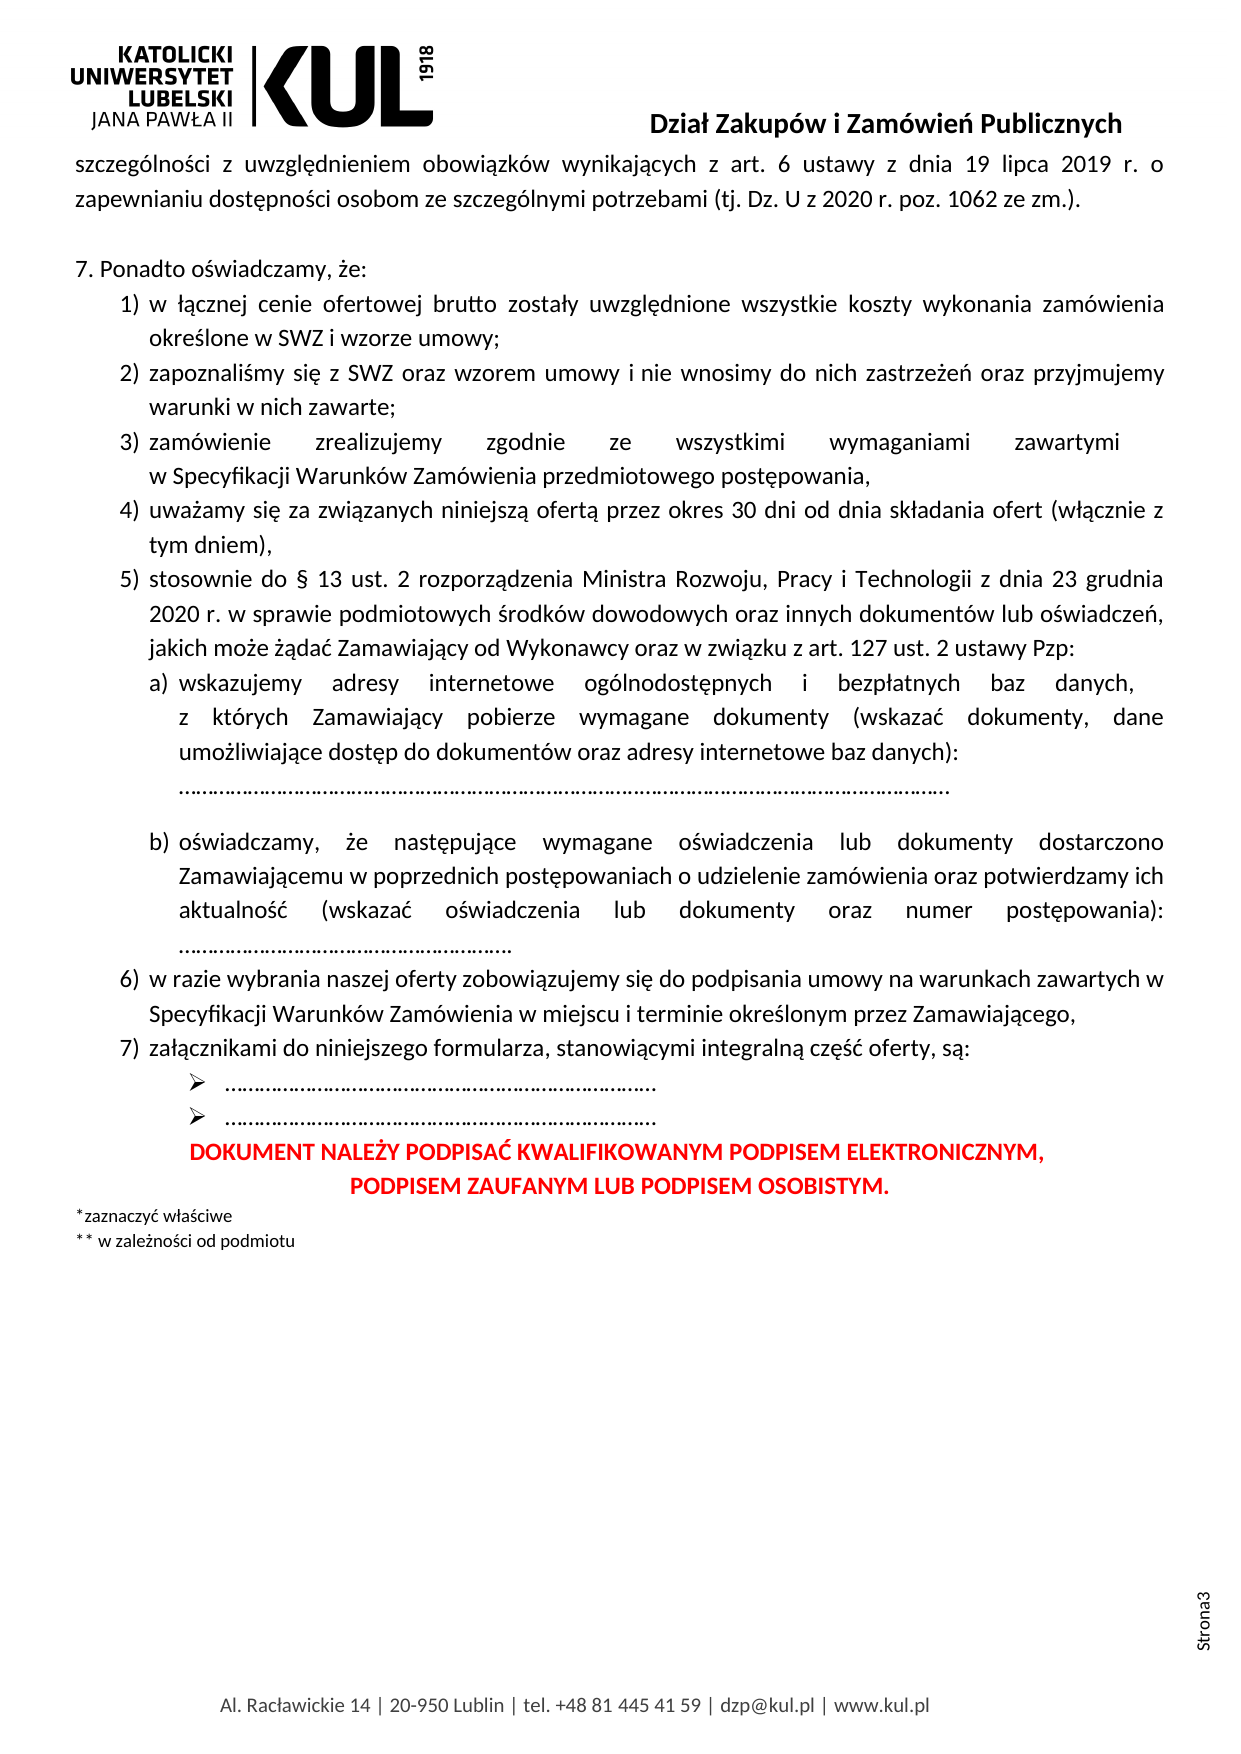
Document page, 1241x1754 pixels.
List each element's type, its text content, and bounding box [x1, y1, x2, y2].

list wskazujemy adresy internetowe ogólnodostępnych i bezpłatnych baz danych, z których Zamawiający pobierze wymagane dokumenty (wskazać dokumenty, dane umożliwiające dostęp do dokumentów oraz adresy internetowe baz danych): [149, 667, 1165, 766]
list zapoznaliśmy się z SWZ oraz wzorem umowy i nie wnosimy do nich zastrzeżeń oraz przyjmujemy warunki w nich zawarte; [119, 357, 1165, 422]
picture [0, 0, 1227, 138]
text 7. Ponadto oświadczamy, że: [75, 253, 1165, 283]
text ** w zależności od podmiotu [75, 1229, 1165, 1252]
picture [778, 121, 784, 130]
text *zaznaczyć właściwe [75, 1204, 1165, 1227]
list ……………………………………………………………………..……………………………………………… [178, 770, 1165, 801]
list w razie wybrania naszej oferty zobowiązujemy się do podpisania umowy na warunkach zawartych w Specyfikacji Warunków Zamówienia w miejscu i terminie określonym przez Zamawiającego, [119, 964, 1165, 1029]
list ………………………………………………………………… [187, 1102, 1165, 1132]
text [75, 148, 1165, 213]
list uważamy się za związanych niniejszą ofertą przez okres 30 dni od dnia składania ofert (włącznie z tym dniem), [119, 494, 1165, 559]
list załącznikami do niniejszego formularza, stanowiącymi integralną część oferty, są: [119, 1033, 1165, 1063]
list stosownie do § 13 ust. 2 rozporządzenia Ministra Rozwoju, Pracy i Technologii z dnia 23 grudnia 2020 r. w sprawie podmiotowych środków dowodowych oraz innych dokumentów lub oświadczeń, jakich może żądać Zamawiający od Wykonawcy oraz w związku z art. 127 ust. 2 ustawy Pzp: [119, 563, 1165, 663]
list ………………………………………………………………… [187, 1067, 1165, 1098]
list zamówienie zrealizujemy zgodnie ze wszystkimi wymaganiami zawartymi w Specyfikacji Warunków Zamówienia przedmiotowego postępowania, [119, 426, 1165, 491]
list oświadczamy, że następujące wymagane oświadczenia lub dokumenty dostarczono Zamawiającemu w poprzednich postępowaniach o udzielenie zamówienia oraz potwierdzamy ich aktualność (wskazać oświadczenia lub dokumenty oraz numer postępowania): …………………………………………………. [149, 826, 1165, 960]
list w łącznej cenie ofertowej brutto zostały uwzględnione wszystkie koszty wykonania zamówienia określone w SWZ i wzorze umowy; [119, 288, 1165, 353]
text DOKUMENT NALEŻY PODPISAĆ KWALIFIKOWANYM PODPISEM ELEKTRONICZNYM, PODPISEM ZAUFANYM LUB PODPISEM OSOBISTYM. [75, 1136, 1165, 1200]
